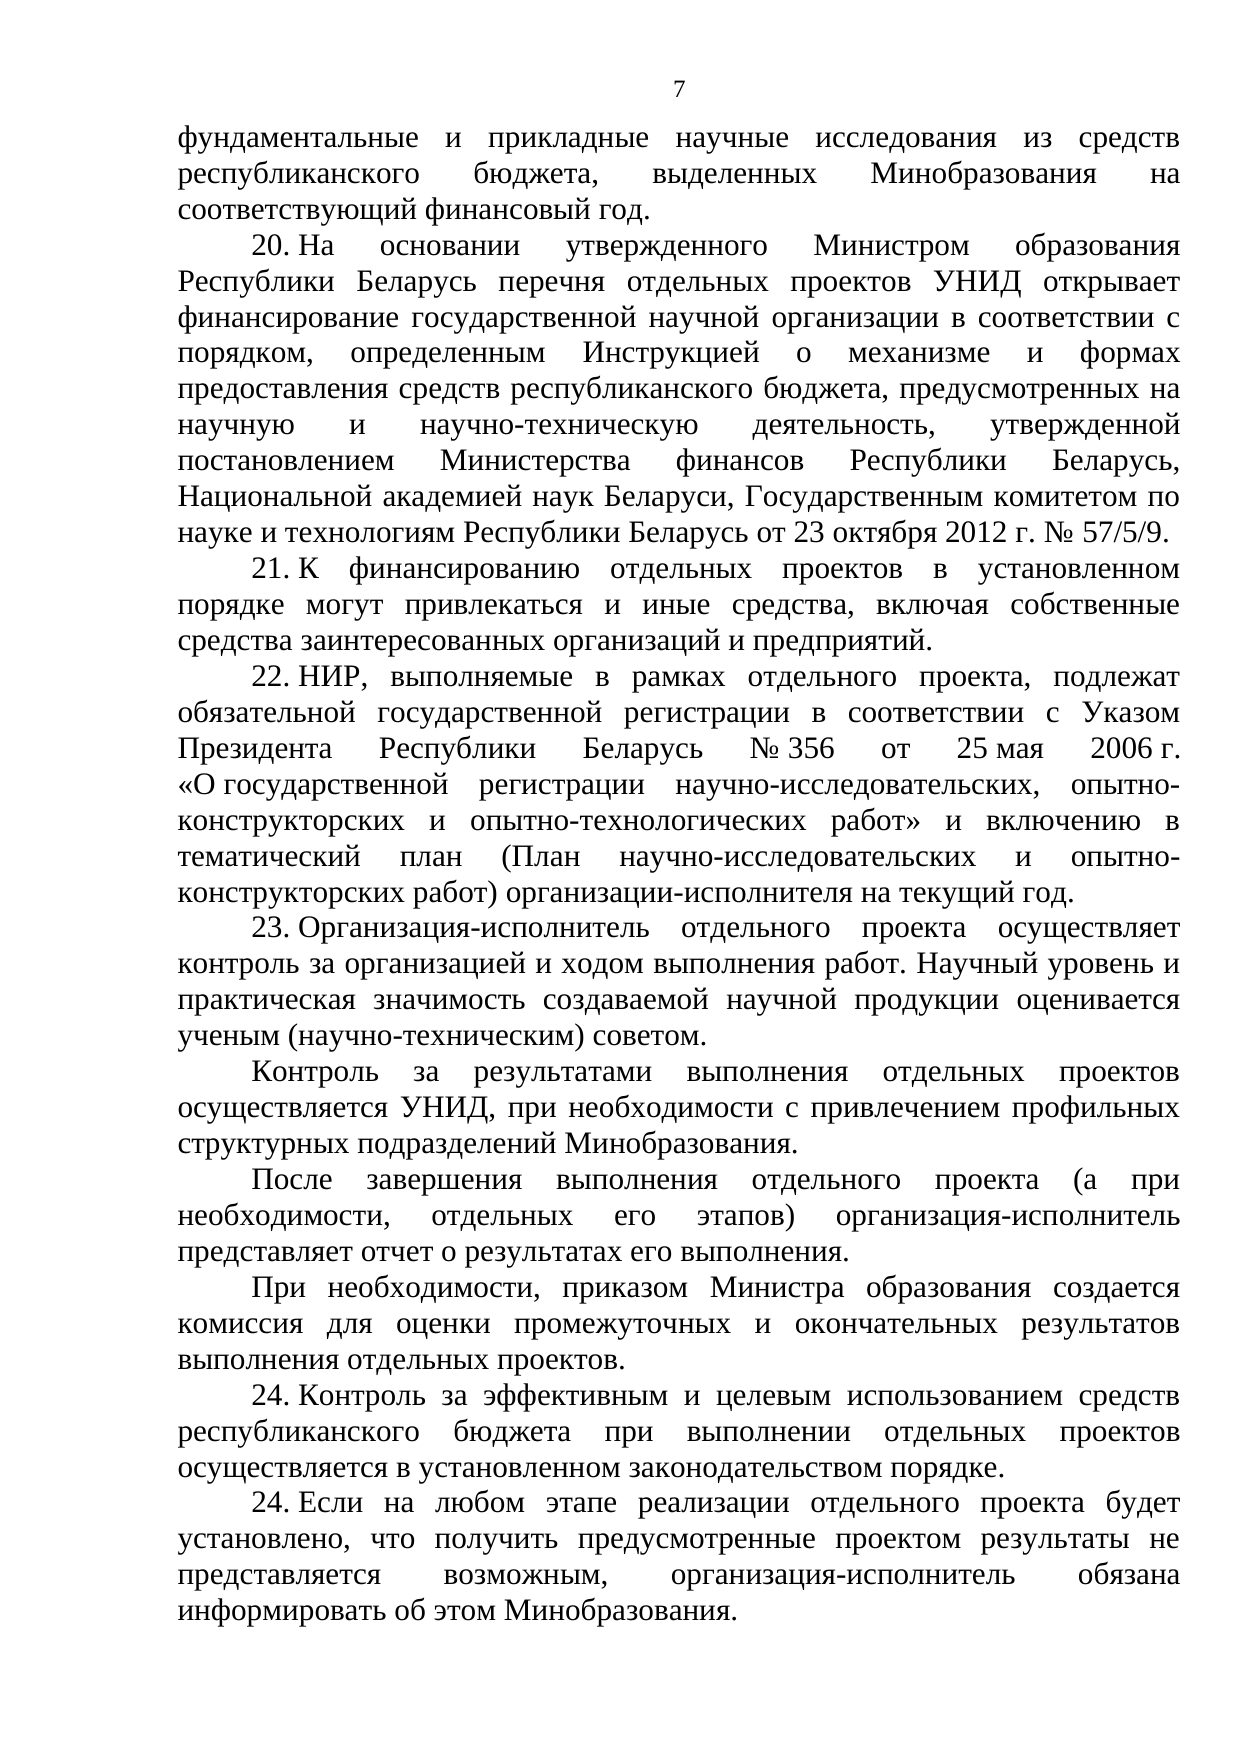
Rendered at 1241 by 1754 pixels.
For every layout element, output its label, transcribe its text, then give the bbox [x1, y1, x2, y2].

text 24. Если на любом этапе реализации отдельного проекта будет установлено, что получить предусмотренные проектом результаты не представляется возможным, организация-исполнитель обязана информировать об этом Минобразования. [177, 1484, 1181, 1627]
text Контроль за результатами выполнения отдельных проектов осуществляется УНИД, при необходимости с привлечением профильных структурных подразделений Минобразования. [177, 1052, 1181, 1160]
text При необходимости, приказом Министра образования создается комиссия для оценки промежуточных и окончательных результатов выполнения отдельных проектов. [177, 1268, 1181, 1376]
text После завершения выполнения отдельного проекта (а при необходимости, отдельных его этапов) организация-исполнитель представляет отчет о результатах его выполнения. [177, 1160, 1181, 1268]
text 22. НИР, выполняемые в рамках отдельного проекта, подлежат обязательной государственной регистрации в соответствии с Указом Президента Республики Беларусь № 356 от 25 мая 2006 г. «О государственной регистрации научно-исследовательских, опытно-конструкторских и опытно-технологических работ» и включению в тематический план (План научно-исследовательских и опытно-конструкторских работ) организации-исполнителя на текущий год. [177, 657, 1181, 909]
text 24. Контроль за эффективным и целевым использованием средств республиканского бюджета при выполнении отдельных проектов осуществляется в установленном законодательством порядке. [177, 1376, 1181, 1484]
text 23. Организация-исполнитель отдельного проекта осуществляет контроль за организацией и ходом выполнения работ. Научный уровень и практическая значимость создаваемой научной продукции оценивается ученым (научно-техническим) советом. [177, 909, 1181, 1052]
text 21. К финансированию отдельных проектов в установленном порядке могут привлекаться и иные средства, включая собственные средства заинтересованных организаций и предприятий. [177, 549, 1181, 657]
text 20. На основании утвержденного Министром образования Республики Беларусь перечня отдельных проектов УНИД открывает финансирование государственной научной организации в соответствии с порядком, определенным Инструкцией о механизме и формах предоставления средств республиканского бюджета, предусмотренных на научную и научно-техническую деятельность, утвержденной постановлением Министерства финансов Республики Беларусь, Национальной академией наук Беларуси, Государственным комитетом по науке и технологиям Республики Беларусь от 23 октября 2012 г. № 57/5/9. [177, 226, 1181, 549]
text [177, 118, 1181, 226]
